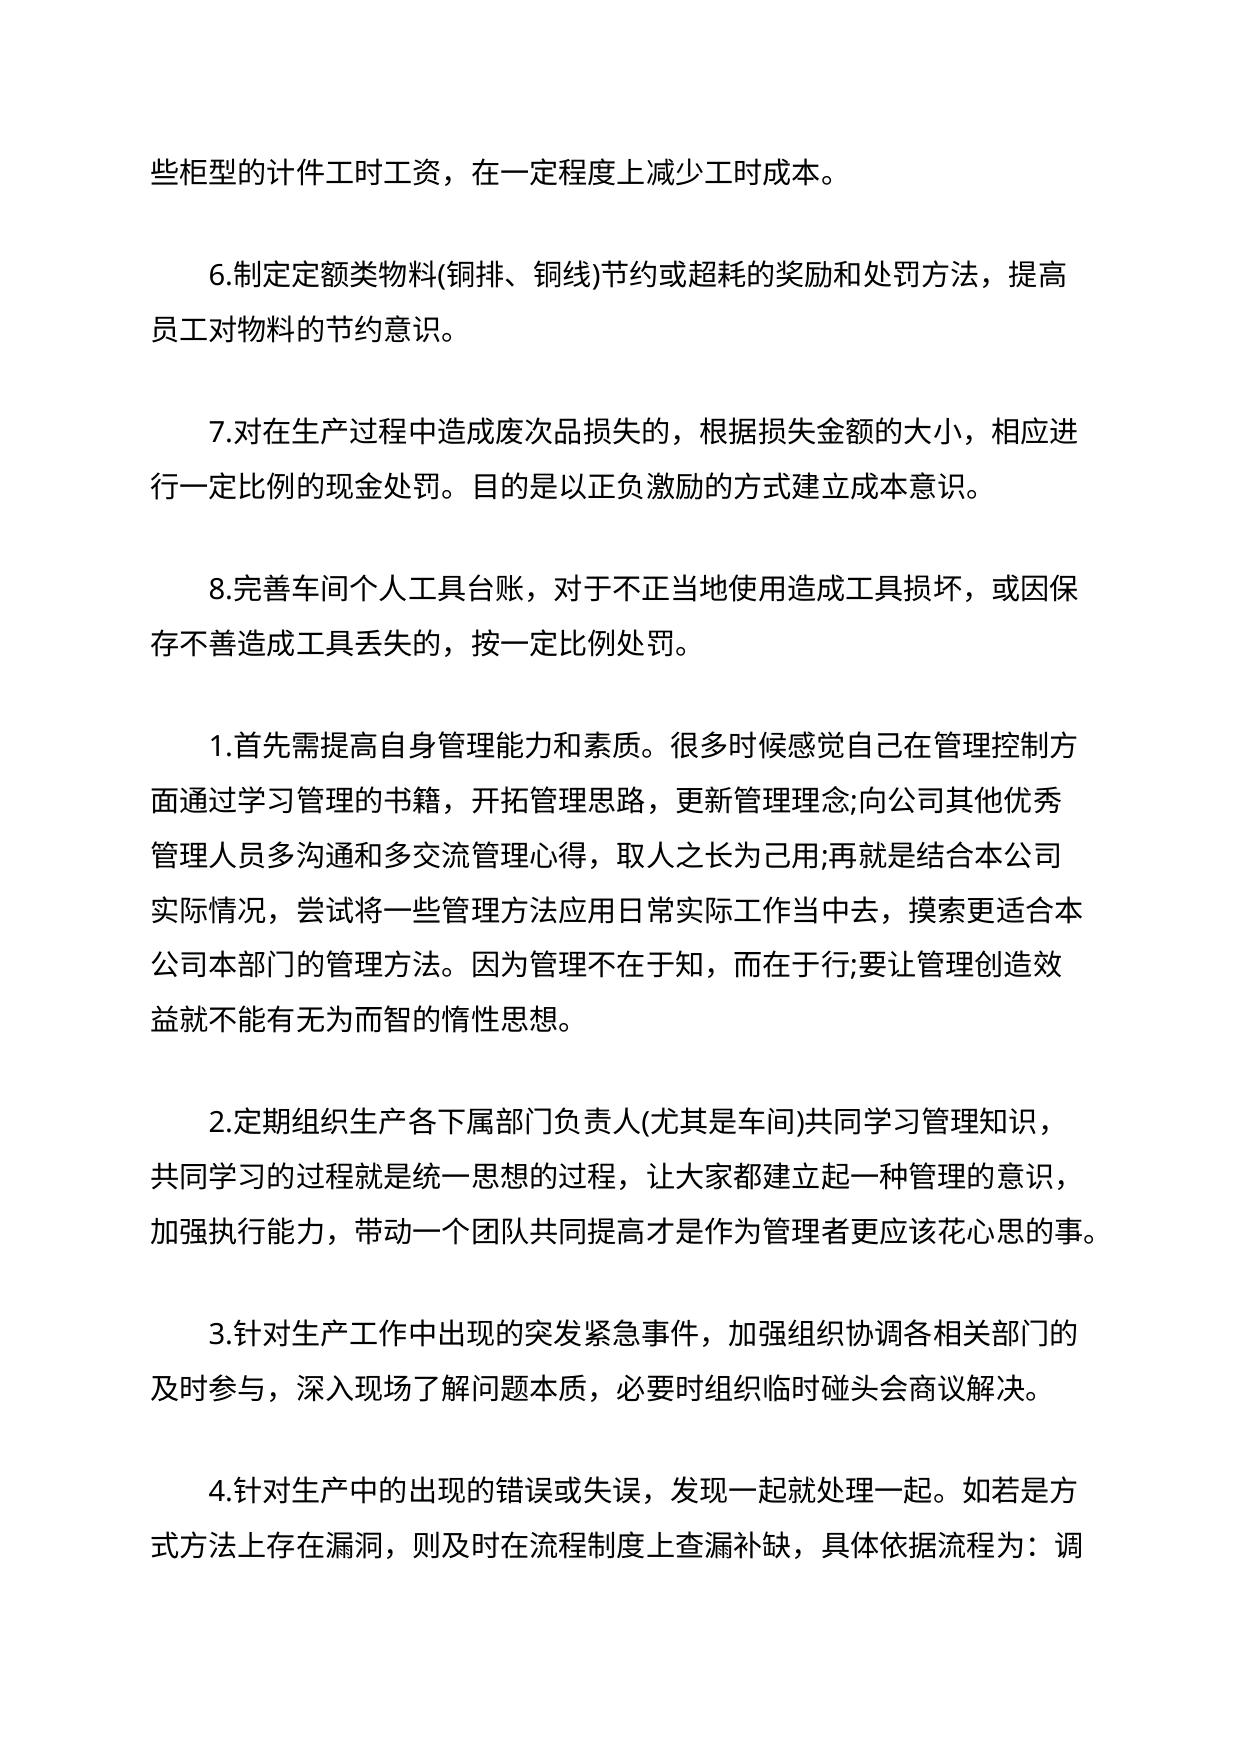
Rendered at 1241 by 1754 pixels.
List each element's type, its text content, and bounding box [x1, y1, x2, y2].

text 1.首先需提高自身管理能力和素质。很多时候感觉自己在管理控制方面通过学习管理的书籍，开拓管理思路，更新管理理念;向公司其他优秀管理人员多沟通和多交流管理心得，取人之长为己用;再就是结合本公司实际情况，尝试将一些管理方法应用日常实际工作当中去，摸索更适合本公司本部门的管理方法。因为管理不在于知，而在于行;要让管理创造效益就不能有无为而智的惰性思想。 [150, 722, 1090, 1039]
text 7.对在生产过程中造成废次品损失的，根据损失金额的大小，相应进行一定比例的现金处罚。目的是以正负激励的方式建立成本意识。 [150, 408, 1090, 506]
text 6.制定定额类物料(铜排、铜线)节约或超耗的奖励和处罚方法，提高员工对物料的节约意识。 [150, 252, 1090, 349]
text 8.完善车间个人工具台账，对于不正当地使用造成工具损坏，或因保存不善造成工具丢失的，按一定比例处罚。 [150, 565, 1090, 663]
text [150, 150, 1090, 192]
text 2.定期组织生产各下属部门负责人(尤其是车间)共同学习管理知识，共同学习的过程就是统一思想的过程，让大家都建立起一种管理的意识，加强执行能力，带动一个团队共同提高才是作为管理者更应该花心思的事。 [150, 1099, 1090, 1251]
text 3.针对生产工作中出现的突发紧急事件，加强组织协调各相关部门的及时参与，深入现场了解问题本质，必要时组织临时碰头会商议解决。 [150, 1310, 1090, 1408]
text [150, 1467, 1090, 1564]
